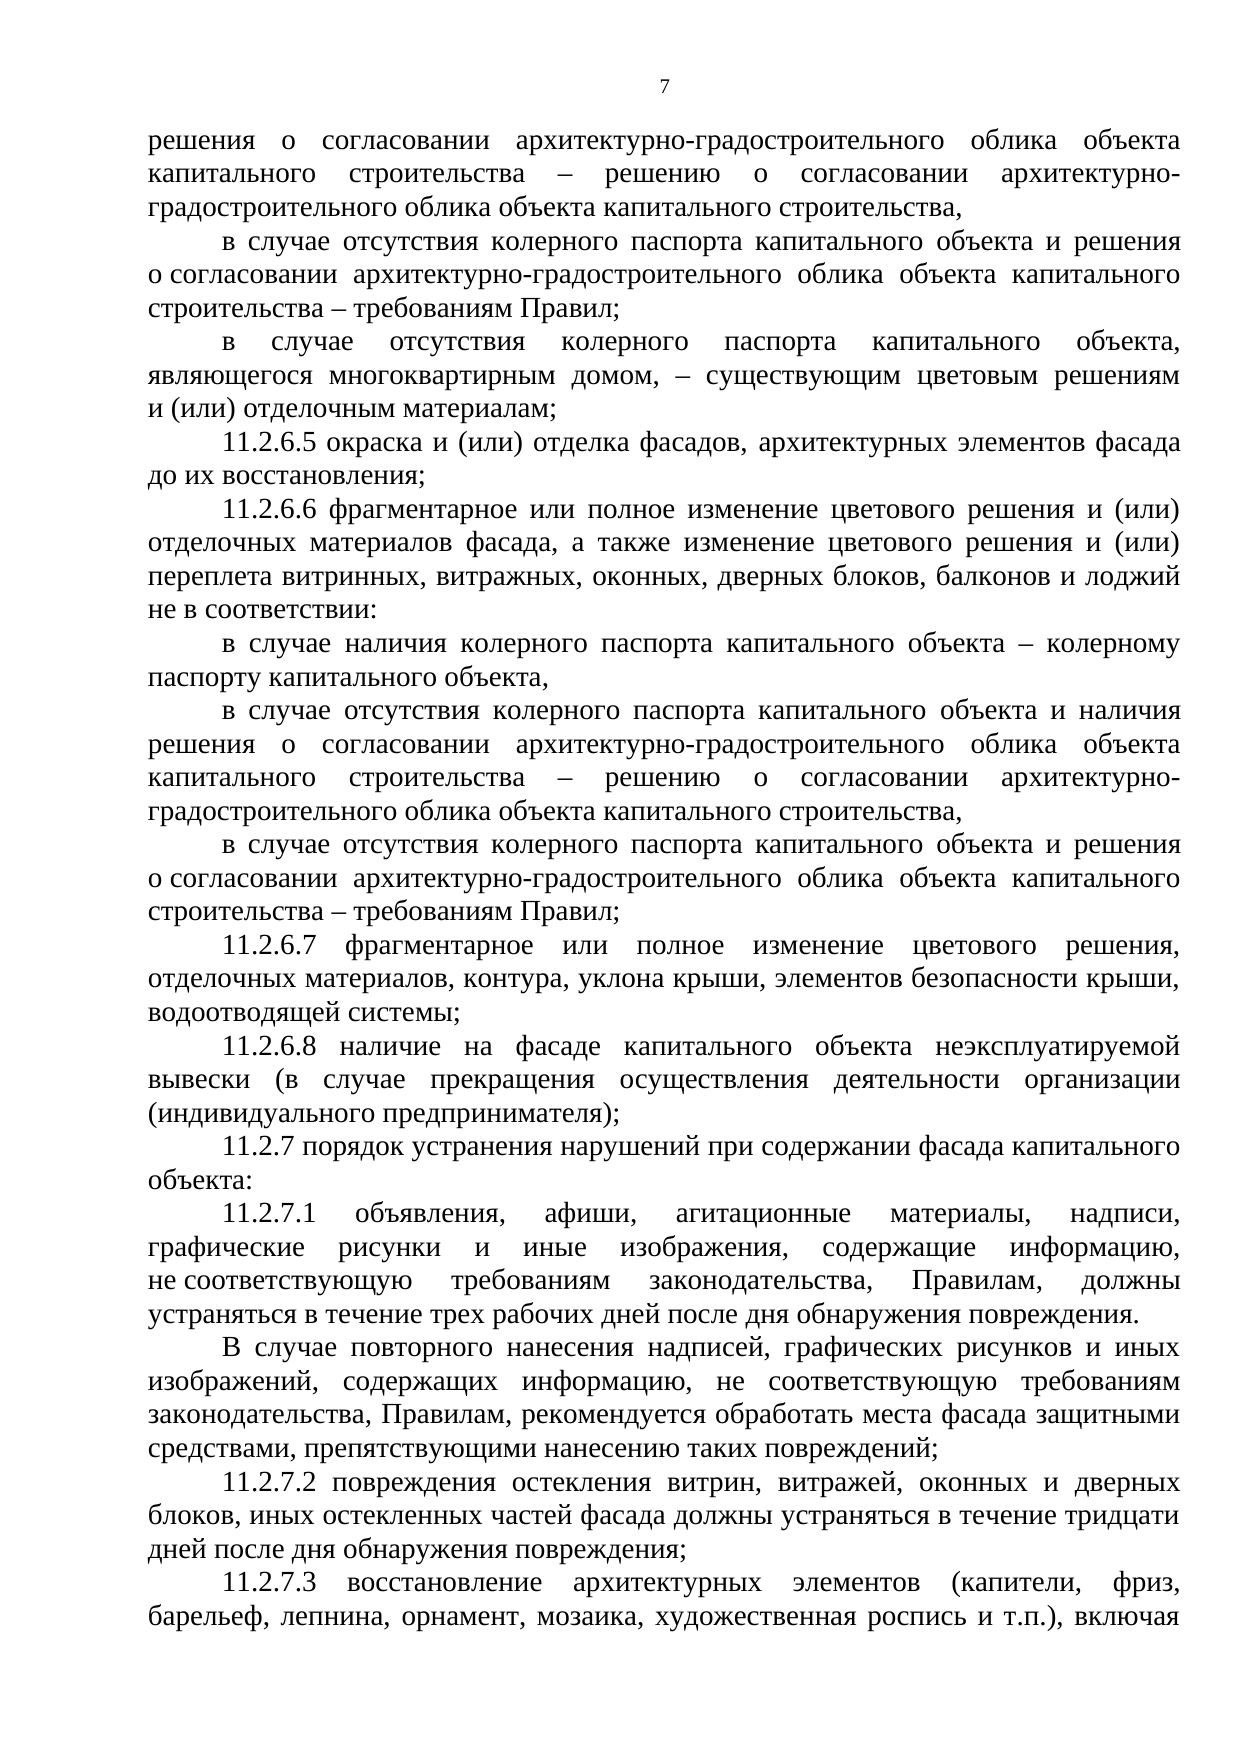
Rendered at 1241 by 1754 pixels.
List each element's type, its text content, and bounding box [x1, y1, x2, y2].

text в случае отсутствия колерного паспорта капитального объекта, являющегося многоквартирным домом, – существующим цветовым решениям и (или) отделочным материалам; [148, 323, 1181, 424]
text 11.2.7 порядок устранения нарушений при содержании фасада капитального объекта: [148, 1128, 1181, 1195]
text В случае повторного нанесения надписей, графических рисунков и иных изображений, содержащих информацию, не соответствующую требованиям законодательства, Правилам, рекомендуется обработать места фасада защитными средствами, препятствующими нанесению таких повреждений; [148, 1329, 1181, 1464]
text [148, 122, 1181, 223]
text в случае наличия колерного паспорта капитального объекта – колерному паспорту капитального объекта, [148, 625, 1181, 692]
text в случае отсутствия колерного паспорта капитального объекта и решения о согласовании архитектурно-градостроительного облика объекта капитального строительства – требованиям Правил; [148, 826, 1181, 927]
text 11.2.6.8 наличие на фасаде капитального объекта неэксплуатируемой вывески (в случае прекращения осуществления деятельности организации (индивидуального предпринимателя); [148, 1028, 1181, 1128]
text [148, 1564, 1181, 1631]
text 11.2.6.7 фрагментарное или полное изменение цветового решения, отделочных материалов, контура, уклона крыши, элементов безопасности крыши, водоотводящей системы; [148, 927, 1181, 1028]
text 11.2.6.5 окраска и (или) отделка фасадов, архитектурных элементов фасада до их восстановления; [148, 424, 1181, 491]
text 11.2.7.2 повреждения остекления витрин, витражей, оконных и дверных блоков, иных остекленных частей фасада должны устраняться в течение тридцати дней после дня обнаружения повреждения; [148, 1464, 1181, 1564]
text 11.2.7.1 объявления, афиши, агитационные материалы, надписи, графические рисунки и иные изображения, содержащие информацию, не соответствующую требованиям законодательства, Правилам, должны устраняться в течение трех рабочих дней после дня обнаружения повреждения. [148, 1195, 1181, 1329]
text 11.2.6.6 фрагментарное или полное изменение цветового решения и (или) отделочных материалов фасада, а также изменение цветового решения и (или) переплета витринных, витражных, оконных, дверных блоков, балконов и лоджий не в соответствии: [148, 491, 1181, 625]
text в случае отсутствия колерного паспорта капитального объекта и решения о согласовании архитектурно-градостроительного облика объекта капитального строительства – требованиям Правил; [148, 223, 1181, 323]
